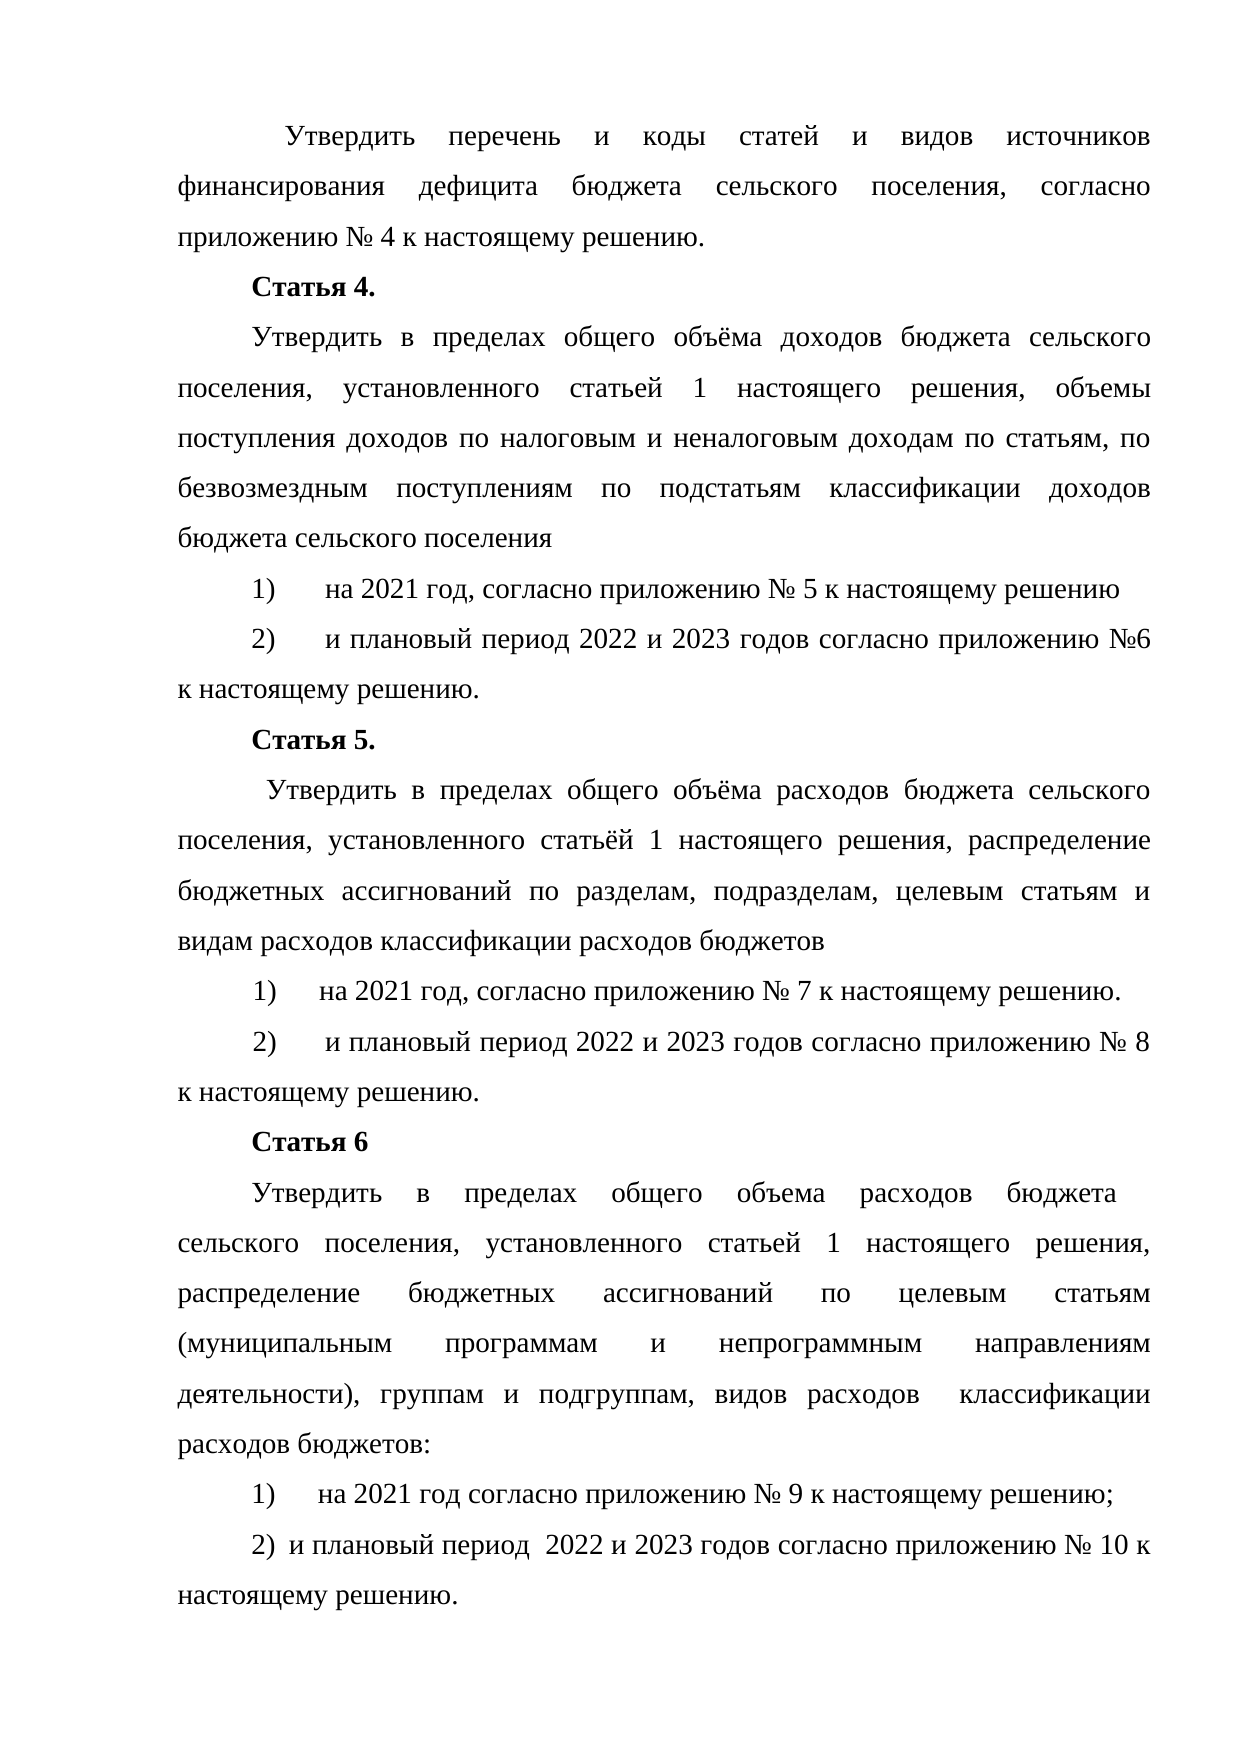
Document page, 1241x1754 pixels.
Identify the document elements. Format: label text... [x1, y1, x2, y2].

list и плановый период 2022 и 2023 годов согласно приложению №6 к настоящему решению. [177, 621, 1152, 705]
list и плановый период 2022 и 2023 годов согласно приложению № 10 к настоящему решению. [177, 1527, 1152, 1611]
list на 2021 год, согласно приложению № 5 к настоящему решению [177, 571, 1152, 604]
list на 2021 год согласно приложению № 9 к настоящему решению; [251, 1477, 1152, 1510]
text Статья 6 [177, 1124, 1152, 1158]
text Утвердить в пределах общего объёма доходов бюджета сельского поселения, установленного статьей 1 настоящего решения, объемы поступления доходов по налоговым и неналоговым доходам по статьям, по безвозмездным поступлениям по подстатьям классификации доходов бюджета сельского поселения [177, 319, 1152, 554]
text Утвердить перечень и коды статей и видов источников финансирования дефицита бюджета сельского поселения, согласно приложению № 4 к настоящему решению. [177, 118, 1152, 252]
text Утвердить в пределах общего объема расходов бюджета сельского поселения, установленного статьей 1 настоящего решения, распределение бюджетных ассигнований по целевым статьям (муниципальным программам и непрограммным направлениям деятельности), группам и подгруппам, видов расходов классификации расходов бюджетов: [177, 1175, 1152, 1460]
list и плановый период 2022 и 2023 годов согласно приложению № 8 к настоящему решению. [177, 1024, 1152, 1108]
list на 2021 год, согласно приложению № 7 к настоящему решению. [252, 973, 1152, 1007]
text Утвердить в пределах общего объёма расходов бюджета сельского поселения, установленного статьёй 1 настоящего решения, распределение бюджетных ассигнований по разделам, подразделам, целевым статьям и видам расходов классификации расходов бюджетов [177, 772, 1152, 957]
text Статья 4. [177, 269, 1152, 303]
text Статья 5. [177, 722, 1152, 755]
